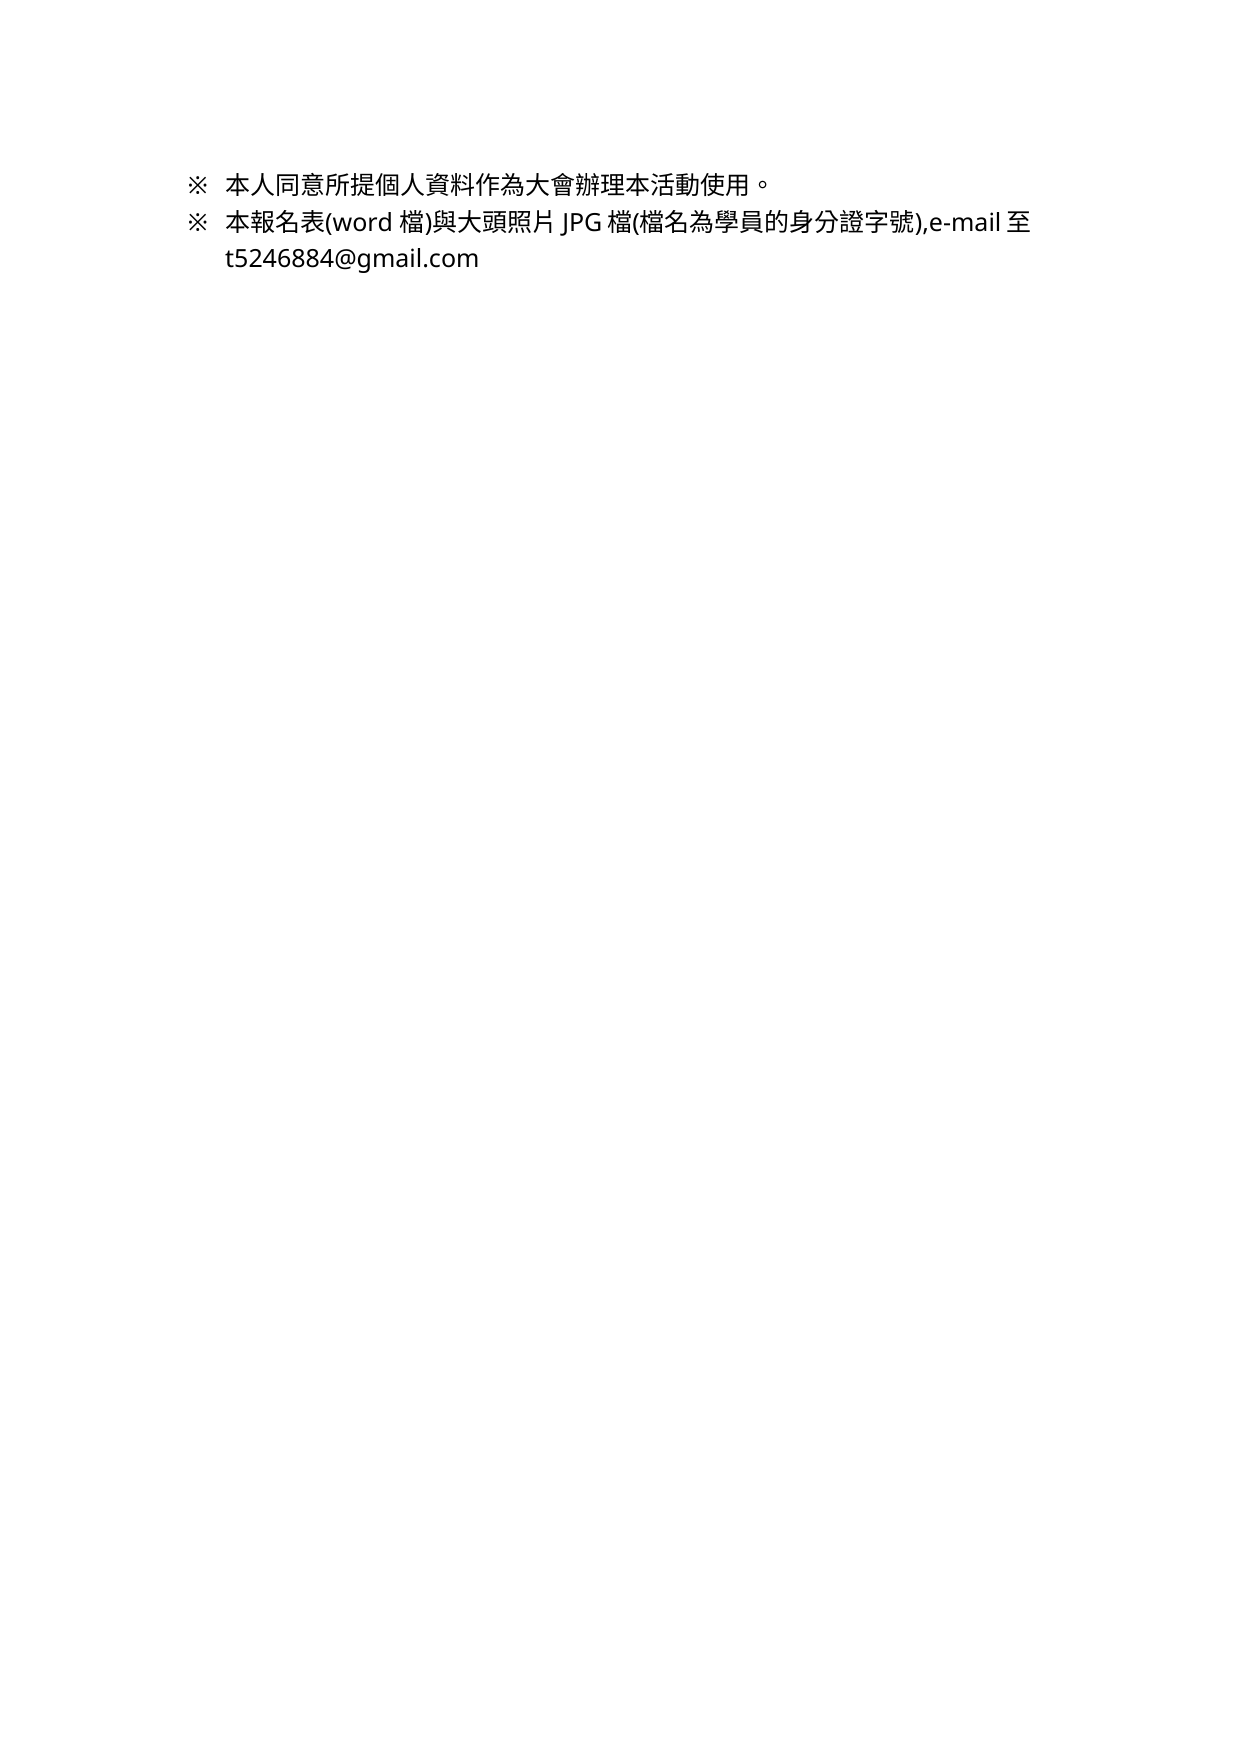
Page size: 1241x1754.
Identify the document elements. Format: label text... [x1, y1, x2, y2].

list 本報名表(word 檔)與大頭照片JPG檔(檔名為學員的身分證字號),e-mail至 t5246884@gmail.com [187, 202, 1053, 277]
list 本人同意所提個人資料作為大會辦理本活動使用。 [187, 164, 1053, 202]
